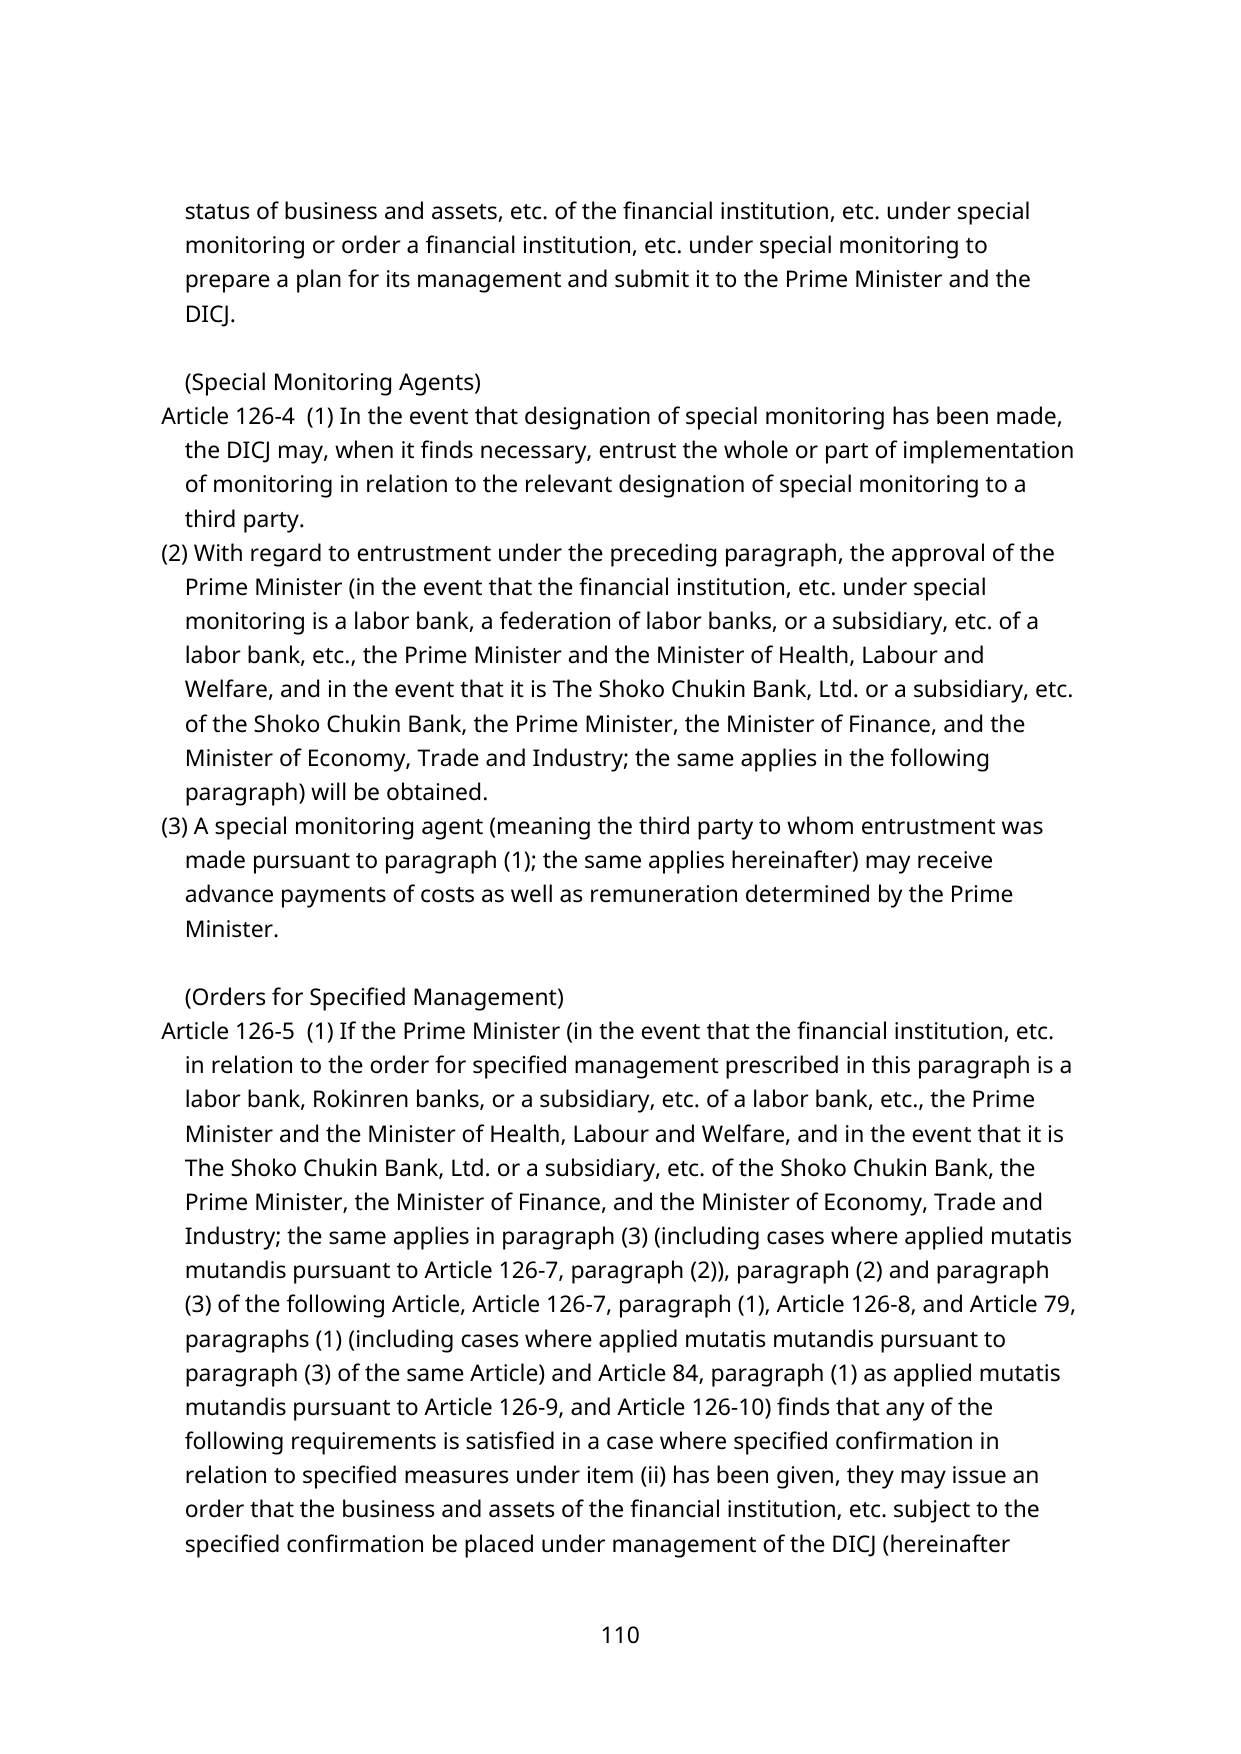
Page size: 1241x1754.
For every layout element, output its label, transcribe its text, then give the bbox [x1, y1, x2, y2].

text (3) A special monitoring agent (meaning the third party to whom entrustment was made pursuant to paragraph (1); the same applies hereinafter) may receive advance payments of costs as well as remuneration determined by the Prime Minister. [161, 809, 1079, 945]
text (Special Monitoring Agents) [184, 364, 1079, 399]
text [161, 194, 1079, 330]
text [161, 1014, 1079, 1560]
text Article 126-4 (1) In the event that designation of special monitoring has been made, the DICJ may, when it finds necessary, entrust the whole or part of implementation of monitoring in relation to the relevant designation of special monitoring to a third party. [161, 399, 1079, 535]
text (Orders for Specified Management) [184, 979, 1079, 1014]
text (2) With regard to entrustment under the preceding paragraph, the approval of the Prime Minister (in the event that the financial institution, etc. under special monitoring is a labor bank, a federation of labor banks, or a subsidiary, etc. of a labor bank, etc., the Prime Minister and the Minister of Health, Labour and Welfare, and in the event that it is The Shoko Chukin Bank, Ltd. or a subsidiary, etc. of the Shoko Chukin Bank, the Prime Minister, the Minister of Finance, and the Minister of Economy, Trade and Industry; the same applies in the following paragraph) will be obtained. [161, 535, 1079, 809]
